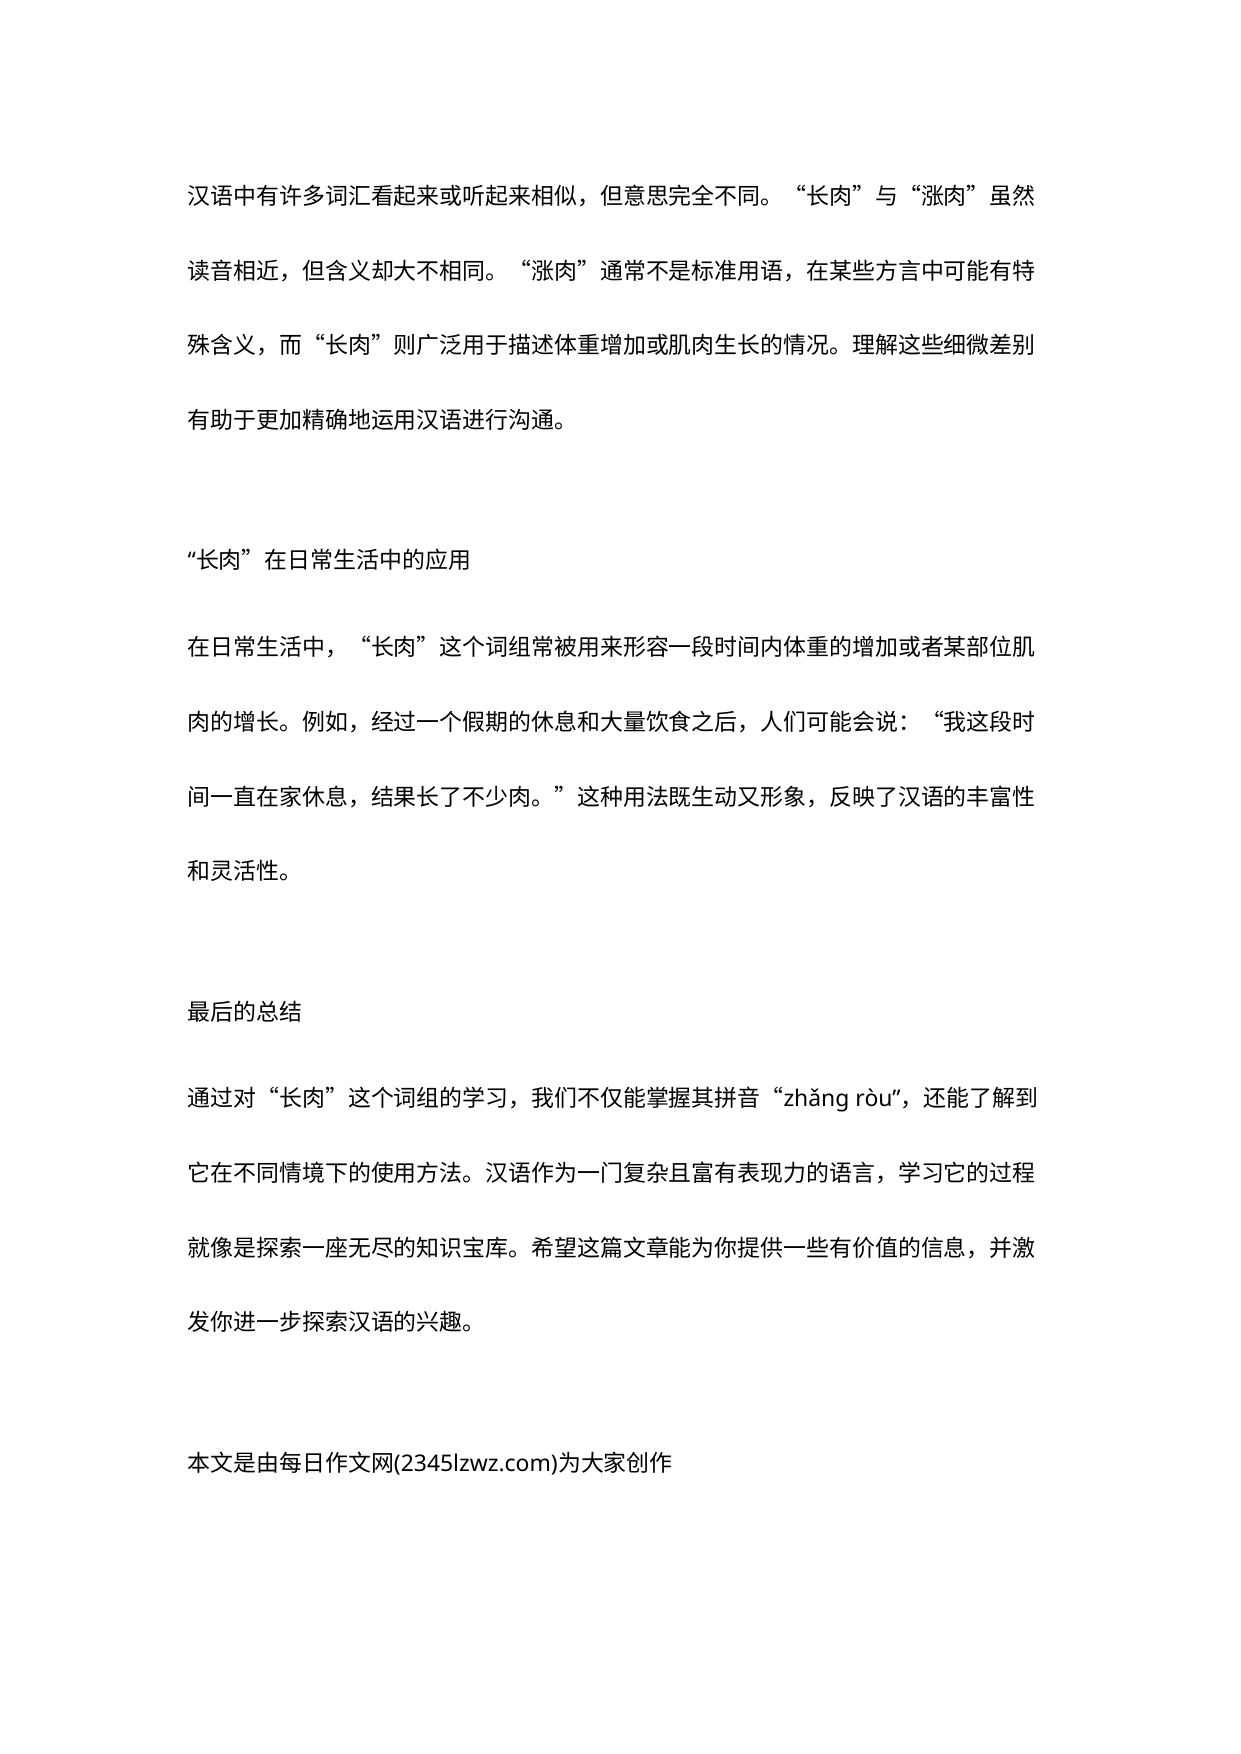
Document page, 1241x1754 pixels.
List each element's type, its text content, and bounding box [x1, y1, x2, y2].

text 最后的总结 [187, 978, 1053, 1043]
text 本文是由每日作文网(2345lzwz.com)为大家创作 [187, 1429, 1053, 1494]
text 通过对“长肉”这个词组的学习，我们不仅能掌握其拼音“zhǎng ròu”，还能了解到它在不同情境下的使用方法。汉语作为一门复杂且富有表现力的语言，学习它的过程就像是探索一座无尽的知识宝库。希望这篇文章能为你提供一些有价值的信息，并激发你进一步探索汉语的兴趣。 [187, 1064, 1053, 1353]
text 汉语中有许多词汇看起来或听起来相似，但意思完全不同。“长肉”与“涨肉”虽然读音相近，但含义却大不相同。“涨肉”通常不是标准用语，在某些方言中可能有特殊含义，而“长肉”则广泛用于描述体重增加或肌肉生长的情况。理解这些细微差别有助于更加精确地运用汉语进行沟通。 [187, 162, 1053, 451]
text 在日常生活中，“长肉”这个词组常被用来形容一段时间内体重的增加或者某部位肌肉的增长。例如，经过一个假期的休息和大量饮食之后，人们可能会说：“我这段时间一直在家休息，结果长了不少肉。”这种用法既生动又形象，反映了汉语的丰富性和灵活性。 [187, 613, 1053, 902]
text “长肉”在日常生活中的应用 [187, 526, 1053, 591]
